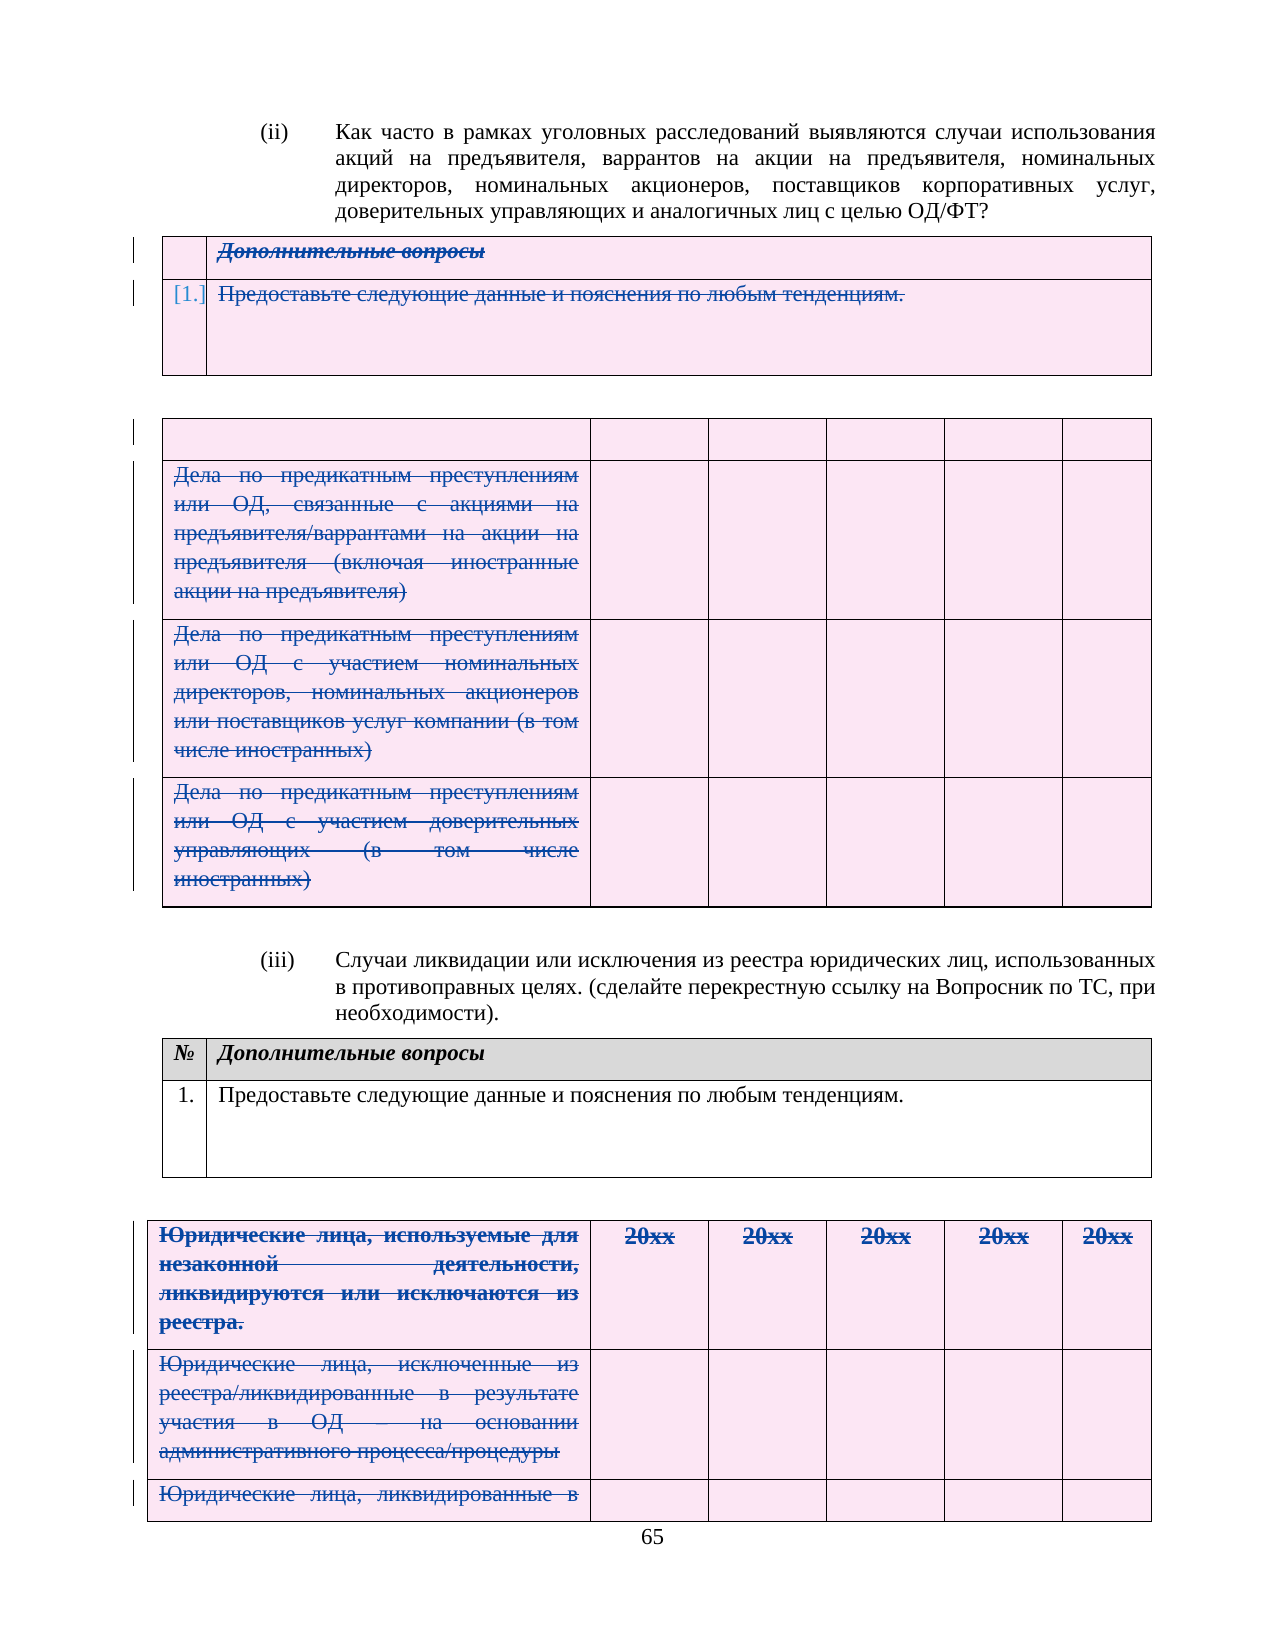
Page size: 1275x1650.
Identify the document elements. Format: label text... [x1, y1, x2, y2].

table_cell [163, 1081, 206, 1177]
table_cell Предоставьте следующие данные и пояснения по любым тенденциям. [207, 1081, 1151, 1177]
list Как часто в рамках уголовных расследований выявляются случаи использования акций на предъявителя, варрантов на акции на предъявителя, номинальных директоров, номинальных акционеров, поставщиков корпоративных услуг, доверительных управляющих и аналогичных лиц с целью ОД/ФТ? [260, 118, 1157, 223]
table_header Дополнительные вопросы [207, 1039, 1151, 1080]
list Случаи ликвидации или исключения из реестра юридических лиц, использованных в противоправных целях. (сделайте перекрестную ссылку на Вопросник по ТС, при необходимости). [260, 946, 1157, 1025]
table_header № [163, 1039, 206, 1080]
